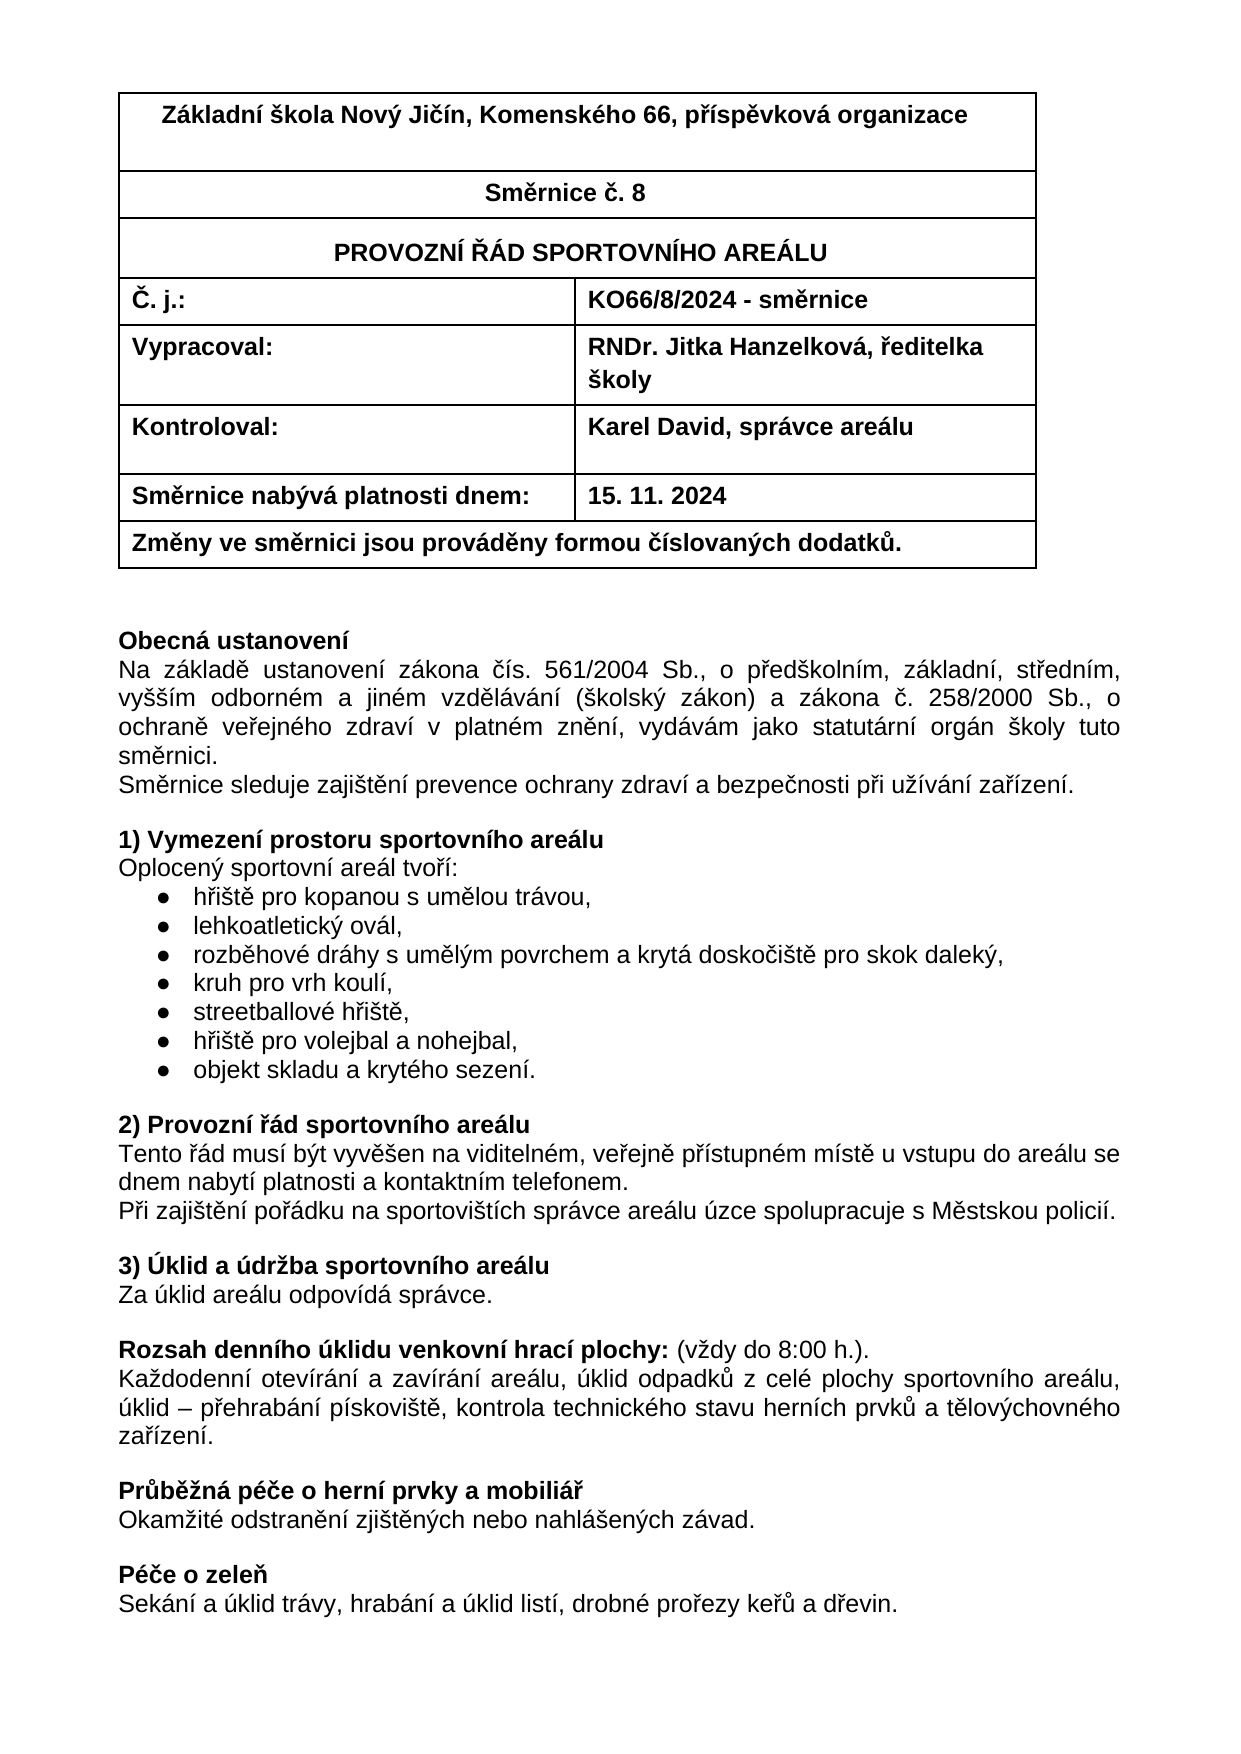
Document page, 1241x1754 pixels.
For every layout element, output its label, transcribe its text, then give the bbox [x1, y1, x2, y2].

table_cell Vypracoval: [120, 326, 574, 404]
table_cell RNDr. Jitka Hanzelková, ředitelka školy [576, 326, 1035, 404]
table_cell Směrnice nabývá platnosti dnem: [120, 475, 574, 520]
text Okamžité odstranění zjištěných nebo nahlášených závad. [118, 1505, 1122, 1534]
text 3) Úklid a údržba sportovního areálu [118, 1251, 1122, 1280]
text Směrnice sleduje zajištění prevence ochrany zdraví a bezpečnosti při užívání zařízení. [118, 769, 1122, 798]
table_header Základní škola Nový Jičín, Komenského 66, příspěvková organizace [120, 94, 1035, 170]
text Péče o zeleň [118, 1560, 1122, 1589]
text Na základě ustanovení zákona čís. 561/2004 Sb., o předškolním, základní, středním, vyšším odborném a jiném vzdělávání (školský zákon) a zákona č. 258/2000 Sb., o ochraně veřejného zdraví v platném znění, vydávám jako statutární orgán školy tuto směrnici. [118, 654, 1122, 769]
text 1) Vymezení prostoru sportovního areálu [118, 825, 1122, 853]
text Každodenní otevírání a zavírání areálu, úklid odpadků z celé plochy sportovního areálu, úklid – přehrabání pískoviště, kontrola technického stavu herních prvků a tělovýchovného zařízení. [118, 1364, 1122, 1450]
table_cell KO66/8/2024 - směrnice [576, 279, 1035, 324]
table_cell Č. j.: [120, 279, 574, 324]
table_cell Kontroloval: [120, 406, 574, 473]
table_cell Změny ve směrnici jsou prováděny formou číslovaných dodatků. [120, 522, 1035, 567]
list streetballové hřiště, [156, 997, 1122, 1026]
list objekt skladu a krytého sezení. [156, 1055, 1122, 1083]
list hřiště pro volejbal a nohejbal, [156, 1026, 1122, 1055]
table_cell PROVOZNÍ ŘÁD SPORTOVNÍHO AREÁLU [120, 219, 1035, 277]
text Sekání a úklid trávy, hrabání a úklid listí, drobné prořezy keřů a dřevin. [118, 1589, 1122, 1618]
text Průběžná péče o herní prvky a mobiliář [118, 1476, 1122, 1505]
text Oplocený sportovní areál tvoří: [118, 853, 1122, 882]
text Rozsah denního úklidu venkovní hrací plochy: (vždy do 8:00 h.). [118, 1335, 1122, 1364]
text 2) Provozní řád sportovního areálu [118, 1110, 1122, 1138]
text Tento řád musí být vyvěšen na viditelném, veřejně přístupném místě u vstupu do areálu se dnem nabytí platnosti a kontaktním telefonem. [118, 1138, 1122, 1196]
table_cell 15. 11. 2024 [576, 475, 1035, 520]
table_cell Směrnice č. 8 [120, 172, 1035, 217]
text Obecná ustanovení [118, 626, 1122, 654]
list lehkoatletický ovál, [156, 911, 1122, 940]
text Při zajištění pořádku na sportovištích správce areálu úzce spolupracuje s Městskou policií. [118, 1196, 1122, 1225]
list hřiště pro kopanou s umělou trávou, [156, 882, 1122, 911]
list rozběhové dráhy s umělým povrchem a krytá doskočiště pro skok daleký, [156, 940, 1122, 968]
table_cell Karel David, správce areálu [576, 406, 1035, 473]
text Za úklid areálu odpovídá správce. [118, 1280, 1122, 1309]
list kruh pro vrh koulí, [156, 968, 1122, 997]
